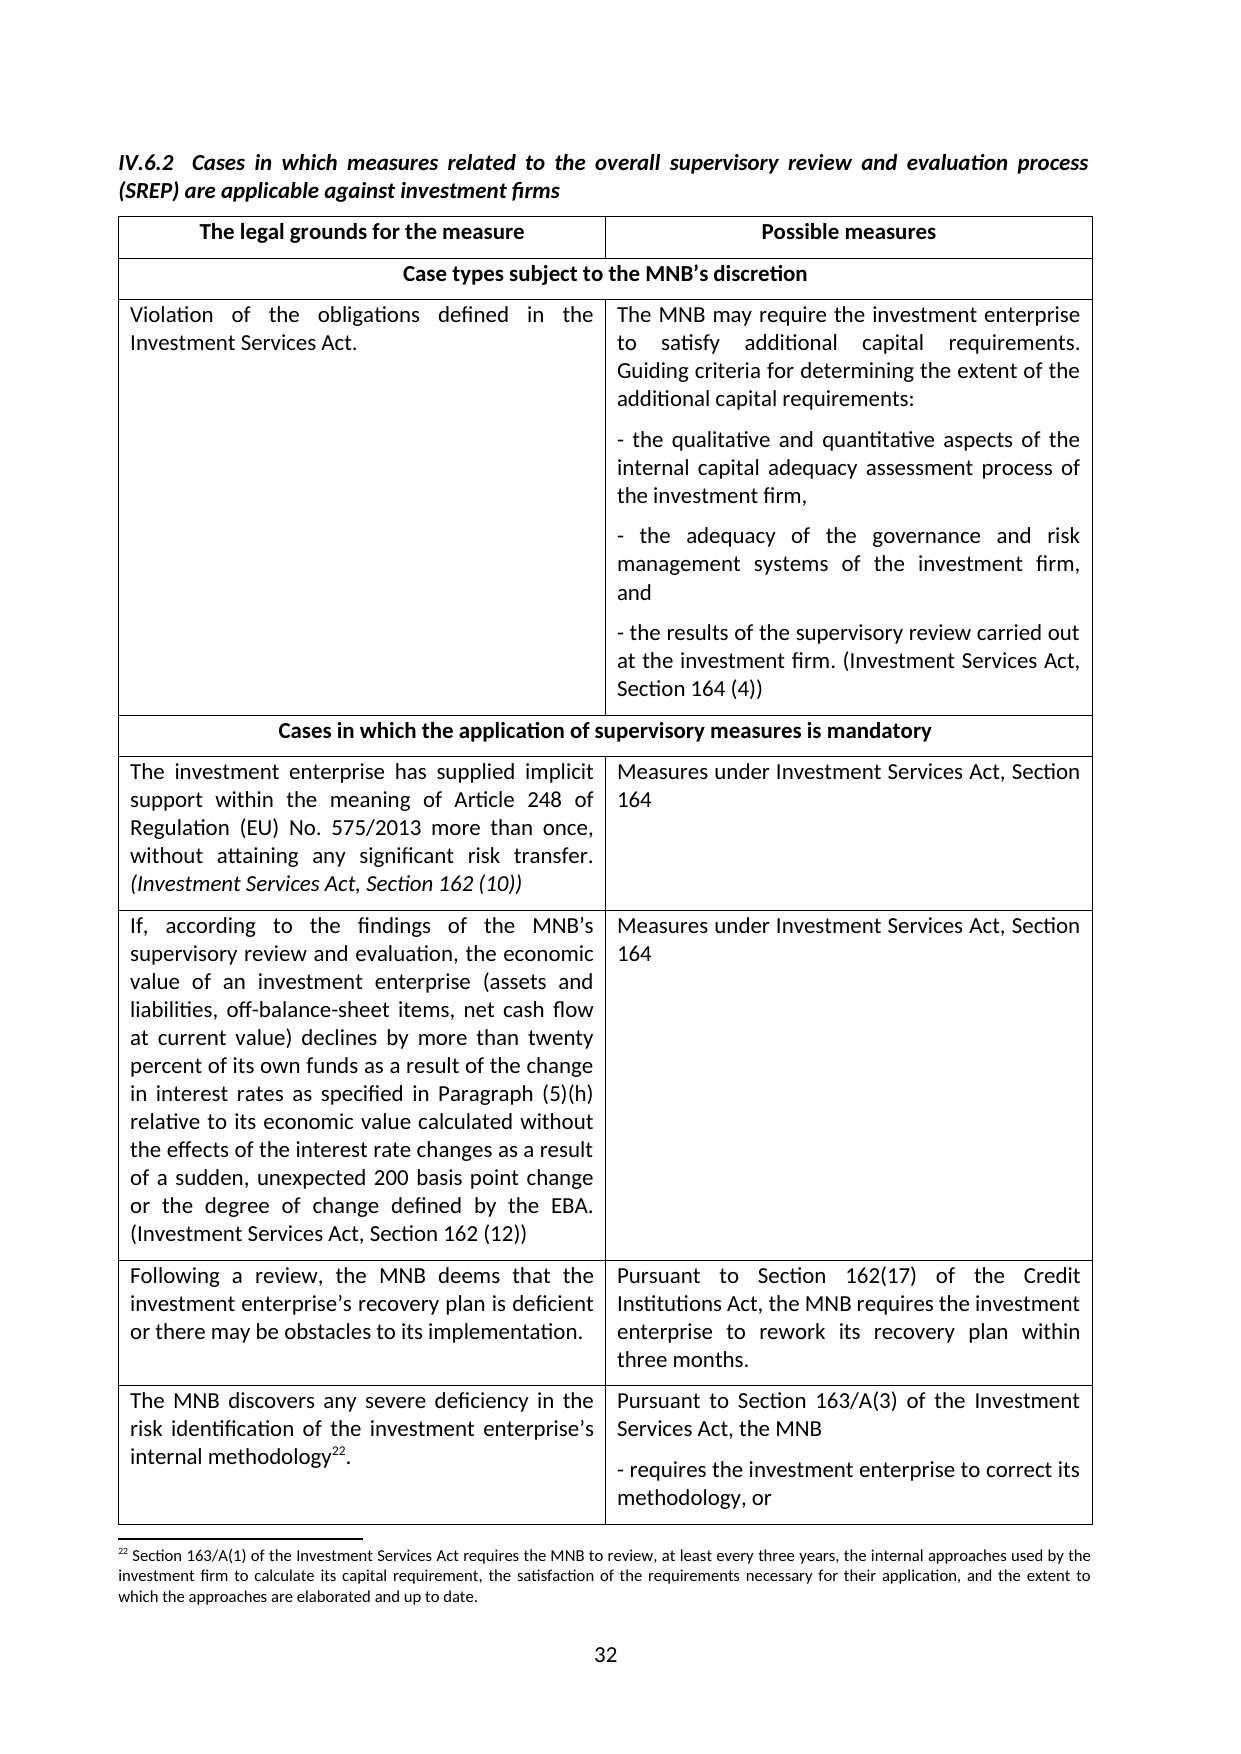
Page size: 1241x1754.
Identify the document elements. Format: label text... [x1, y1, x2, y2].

table_cell If, according to the findings of the MNB’s supervisory review and evaluation, the economic value of an investment enterprise (assets and liabilities, off-balance-sheet items, net cash flow at current value) declines by more than twenty percent of its own funds as a result of the change in interest rates as specified in Paragraph (5)(h) relative to its economic value calculated without the effects of the interest rate changes as a result of a sudden, unexpected 200 basis point change or the degree of change defined by the EBA. (Investment Services Act, Section 162 (12)) [119, 911, 605, 1260]
table_cell The MNB may require the investment enterprise to satisfy additional capital requirements. Guiding criteria for determining the extent of the additional capital requirements: - the qualitative and quantitative aspects of the internal capital adequacy assessment process of the investment firm, - the adequacy of the governance and risk management systems of the investment firm, and - the results of the supervisory review carried out at the investment firm. (Investment Services Act, Section 164 (4)) [606, 300, 1092, 715]
table_header The legal grounds for the measure [119, 217, 605, 258]
table_cell Cases in which the application of supervisory measures is mandatory [119, 716, 1092, 756]
table_cell Violation of the obligations defined in the Investment Services Act. [119, 300, 605, 715]
table_cell Following a review, the MNB deems that the investment enterprise’s recovery plan is deficient or there may be obstacles to its implementation. [119, 1261, 605, 1385]
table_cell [606, 1386, 1092, 1523]
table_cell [119, 1386, 605, 1523]
table_cell Case types subject to the MNB’s discretion [119, 259, 1092, 299]
table_cell Measures under Investment Services Act, Section 164 [606, 911, 1092, 1260]
table_cell The investment enterprise has supplied implicit support within the meaning of Article 248 of Regulation (EU) No. 575/2013 more than once, without attaining any significant risk transfer. (Investment Services Act, Section 162 (10)) [119, 757, 605, 910]
table_cell Pursuant to Section 162(17) of the Credit Institutions Act, the MNB requires the investment enterprise to rework its recovery plan within three months. [606, 1261, 1092, 1385]
subtitle Cases in which measures related to the overall supervisory review and evaluation process (SREP) are applicable against investment firms [118, 148, 1093, 204]
table_cell Measures under Investment Services Act, Section 164 [606, 757, 1092, 910]
table_header Possible measures [606, 217, 1092, 258]
